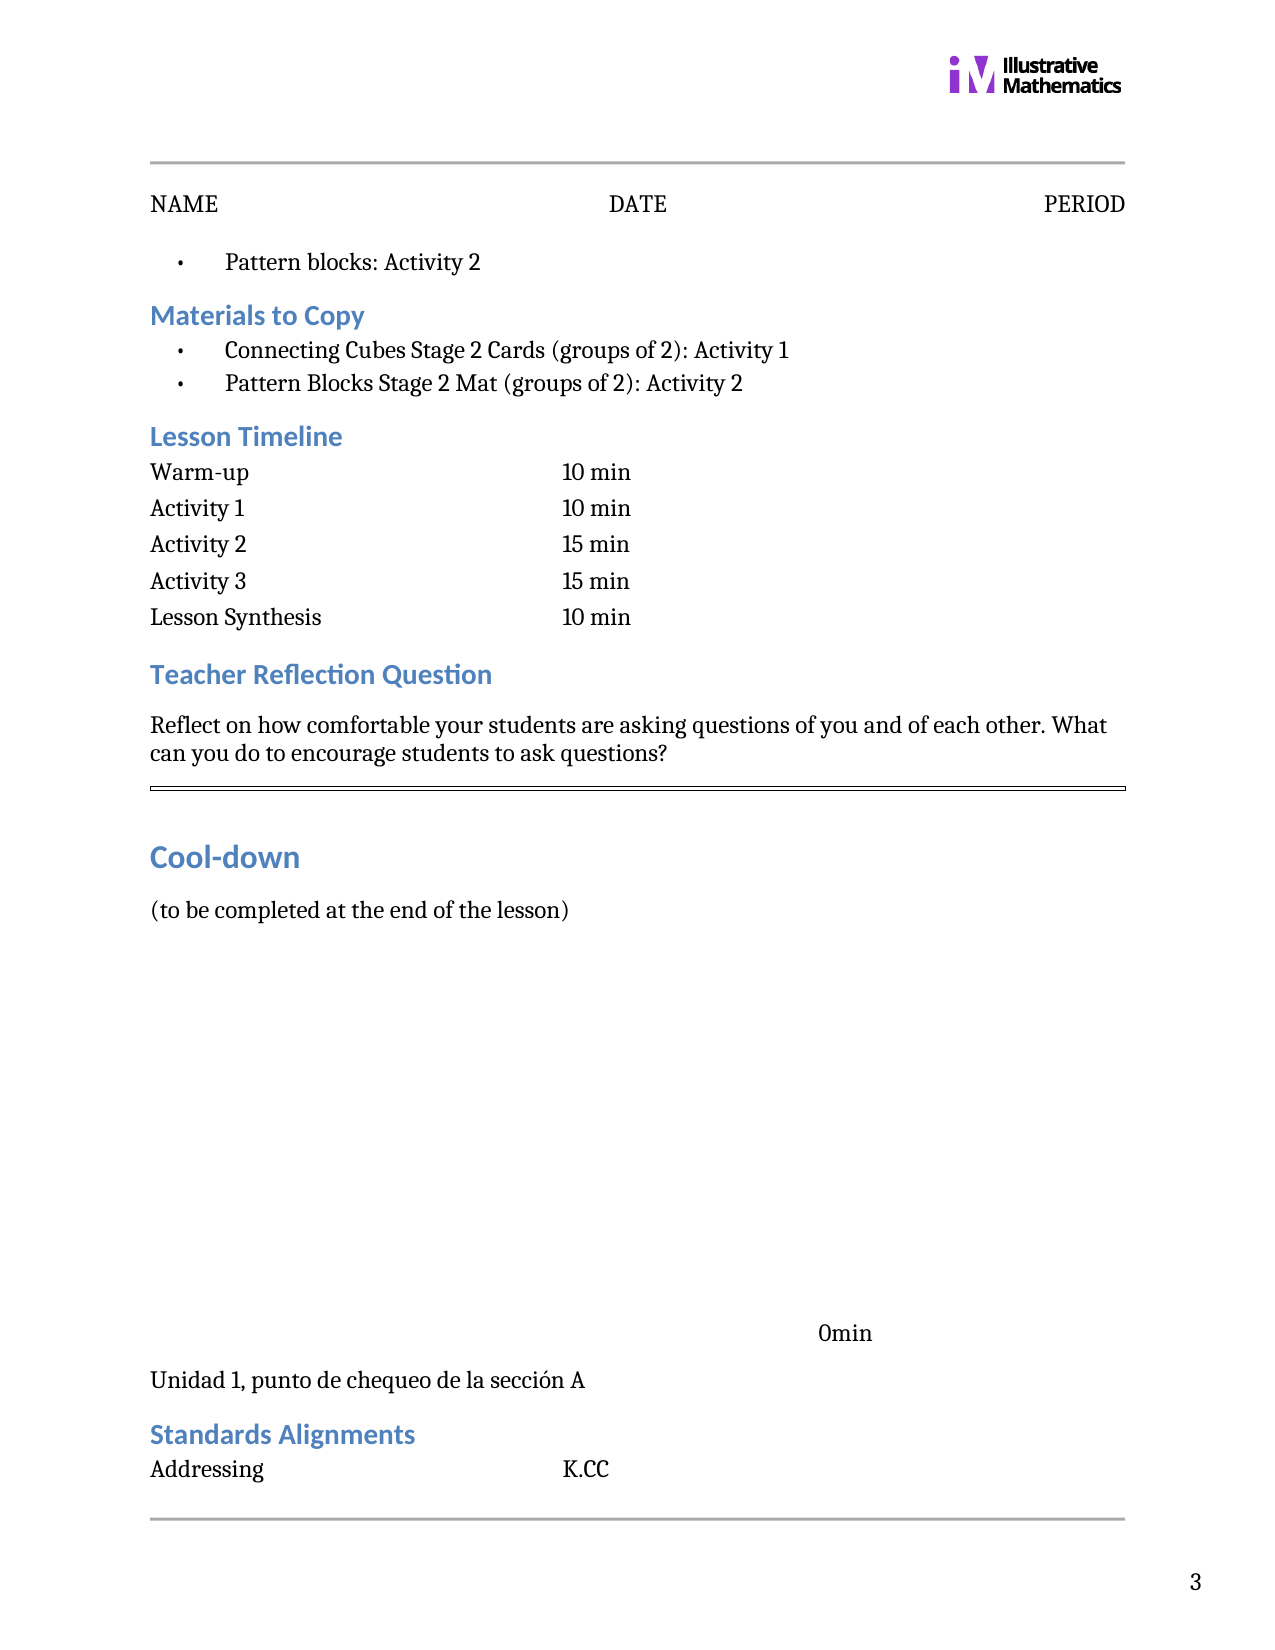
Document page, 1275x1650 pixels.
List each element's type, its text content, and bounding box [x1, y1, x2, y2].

list Connecting Cubes Stage 2 Cards (groups of 2): Activity 1 [175, 336, 1125, 365]
table_cell Activity 1 [139, 490, 551, 527]
table_cell 15 min [551, 527, 964, 563]
table_cell Lesson Synthesis [139, 599, 551, 635]
subtitle Teacher Reflection Question [150, 656, 1125, 692]
table_header 10 min [551, 454, 964, 490]
table_cell Activity 2 [139, 527, 551, 563]
list Pattern Blocks Stage 2 Mat (groups of 2): Activity 2 [175, 369, 1125, 398]
text Reflect on how comfortable your students are asking questions of you and of each other. What can you do to encourage students to ask questions? [150, 711, 1125, 768]
subtitle Standards Alignments [150, 1416, 1125, 1452]
table_header Addressing [139, 1452, 551, 1488]
subtitle Materials to Copy [150, 297, 1125, 333]
table_cell 10 min [551, 490, 964, 527]
table_cell 10 min [551, 599, 964, 635]
text Unidad 1, punto de chequeo de la sección A [150, 1366, 1125, 1395]
list Pattern blocks: Activity 2 [175, 247, 1125, 276]
table_cell 15 min [551, 563, 964, 599]
table_header Warm-up [139, 454, 551, 490]
subtitle Lesson Timeline [150, 418, 1125, 454]
subtitle Cool-down [150, 836, 1125, 877]
table_cell Activity 3 [139, 563, 551, 599]
text (to be completed at the end of the lesson) 0min [150, 896, 1125, 1348]
picture [949, 55, 1121, 93]
table_header K.CC [551, 1452, 964, 1488]
